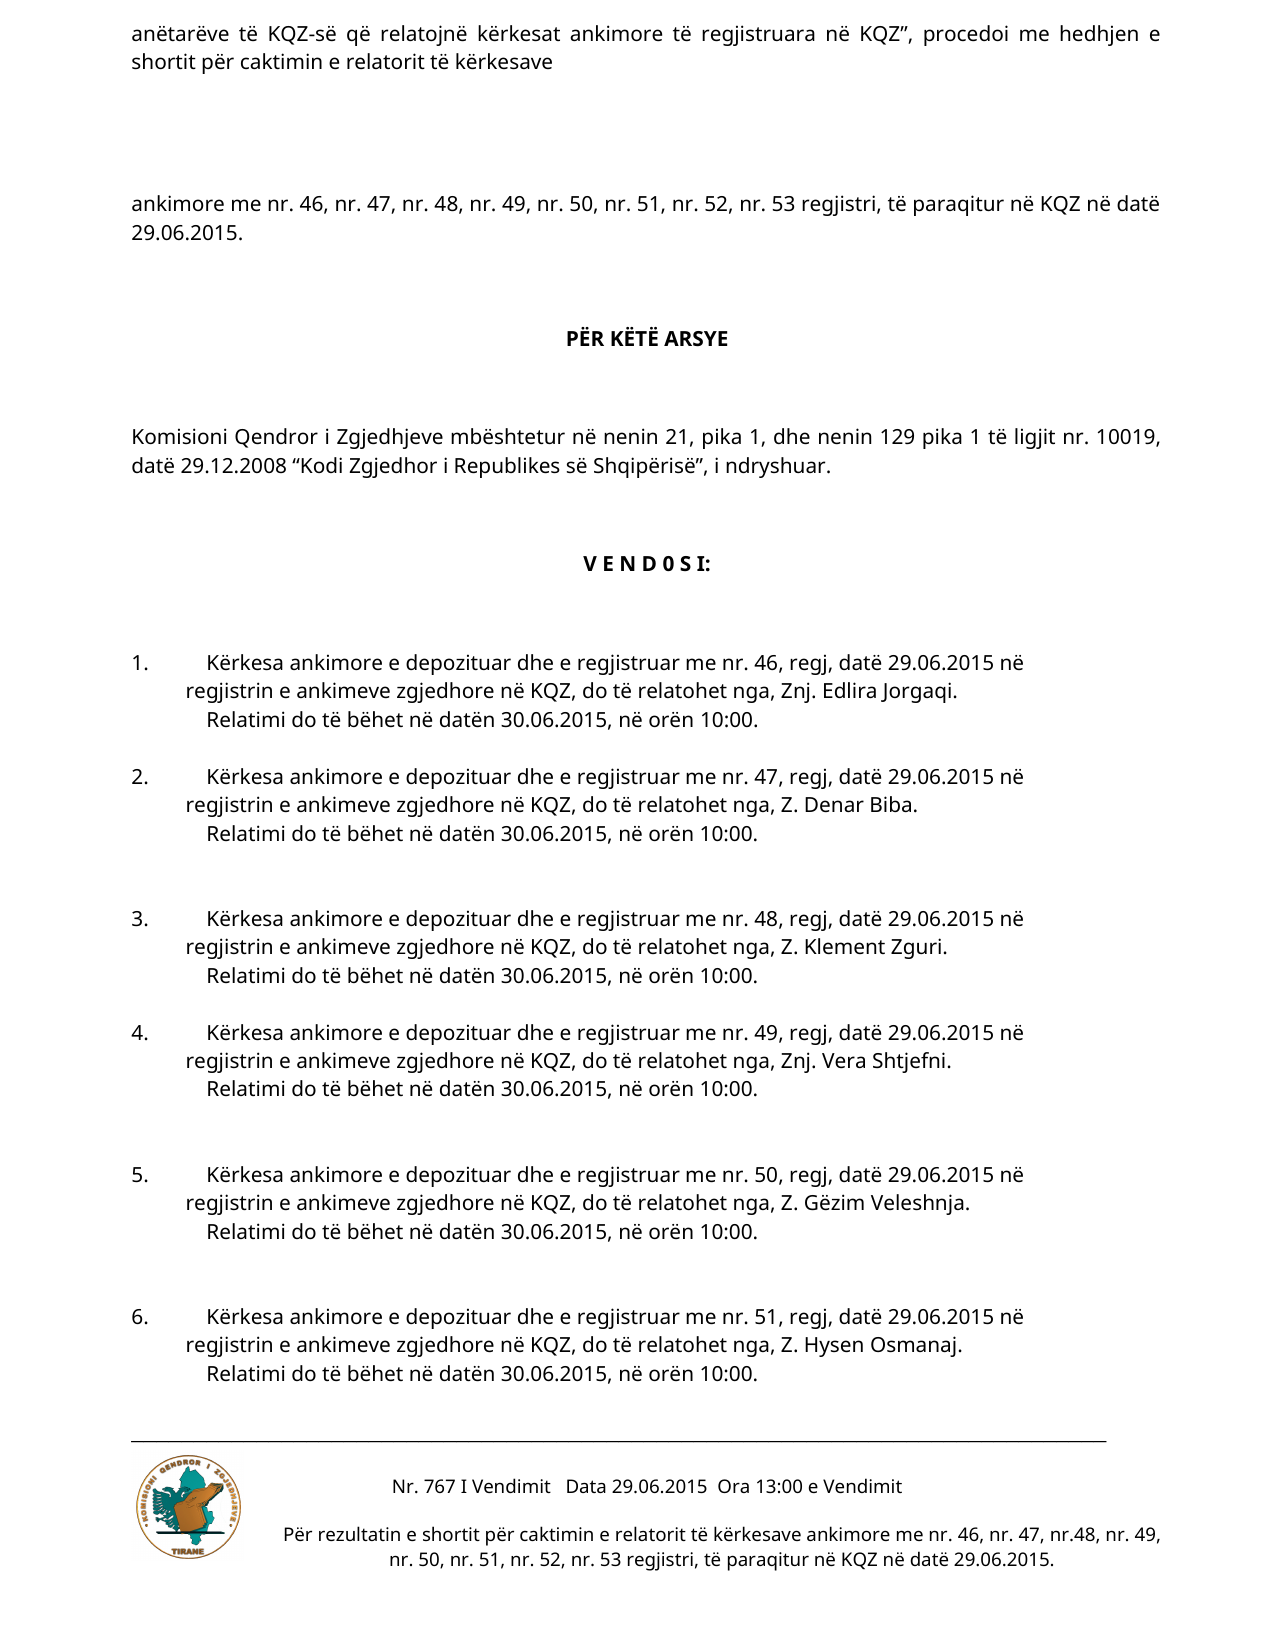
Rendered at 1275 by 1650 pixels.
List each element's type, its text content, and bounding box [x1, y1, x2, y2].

text ankimore me nr. 46, nr. 47, nr. 48, nr. 49, nr. 50, nr. 51, nr. 52, nr. 53 regjistri, të paraqitur në KQZ në datë 29.06.2015. [131, 189, 1162, 246]
list Kërkesa ankimore e depozituar dhe e regjistruar me nr. 46, regj, datë 29.06.2015 në [131, 648, 1162, 676]
list Kërkesa ankimore e depozituar dhe e regjistruar me nr. 50, regj, datë 29.06.2015 në [131, 1160, 1162, 1188]
list regjistrin e ankimeve zgjedhore në KQZ, do të relatohet nga, Z. Gëzim Veleshnja. [131, 1188, 1162, 1217]
list Relatimi do tё bёhet nё datёn 30.06.2015, nё orёn 10:00. [131, 1217, 1162, 1245]
list Relatimi do tё bёhet nё datёn 30.06.2015, nё orёn 10:00. [131, 961, 1162, 989]
list Relatimi do tё bёhet nё datёn 30.06.2015, nё orёn 10:00. [131, 705, 1162, 733]
list Relatimi do tё bёhet nё datёn 30.06.2015, nё orёn 10:00. [131, 819, 1162, 847]
list Kërkesa ankimore e depozituar dhe e regjistruar me nr. 48, regj, datë 29.06.2015 në [131, 904, 1162, 932]
list Kërkesa ankimore e depozituar dhe e regjistruar me nr. 47, regj, datë 29.06.2015 në [131, 762, 1162, 790]
list Relatimi do tё bёhet nё datёn 30.06.2015, nё orёn 10:00. [131, 1359, 1162, 1387]
list Kërkesa ankimore e depozituar dhe e regjistruar me nr. 49, regj, datë 29.06.2015 në [131, 1018, 1162, 1046]
list Relatimi do tё bёhet nё datёn 30.06.2015, nё orёn 10:00. [131, 1074, 1162, 1103]
picture [131, 1450, 244, 1561]
text V E N D 0 S I: [131, 549, 1162, 578]
text PËR KËTË ARSYE [131, 324, 1162, 352]
list regjistrin e ankimeve zgjedhore në KQZ, do të relatohet nga, Znj. Edlira Jorgaqi. [131, 676, 1162, 705]
list regjistrin e ankimeve zgjedhore në KQZ, do të relatohet nga, Znj. Vera Shtjefni. [131, 1046, 1162, 1074]
list regjistrin e ankimeve zgjedhore në KQZ, do të relatohet nga, Z. Hysen Osmanaj. [131, 1331, 1162, 1359]
list regjistrin e ankimeve zgjedhore në KQZ, do të relatohet nga, Z. Klement Zguri. [131, 932, 1162, 961]
list Kërkesa ankimore e depozituar dhe e regjistruar me nr. 51, regj, datë 29.06.2015 në [131, 1302, 1162, 1331]
text Komisioni Qendror i Zgjedhjeve mbështetur në nenin 21, pika 1, dhe nenin 129 pika 1 të ligjit nr. 10019, datë 29.12.2008 “Kodi Zgjedhor i Republikes së Shqipërisë”, i ndryshuar. [131, 422, 1162, 479]
list regjistrin e ankimeve zgjedhore në KQZ, do të relatohet nga, Z. Denar Biba. [131, 790, 1162, 819]
